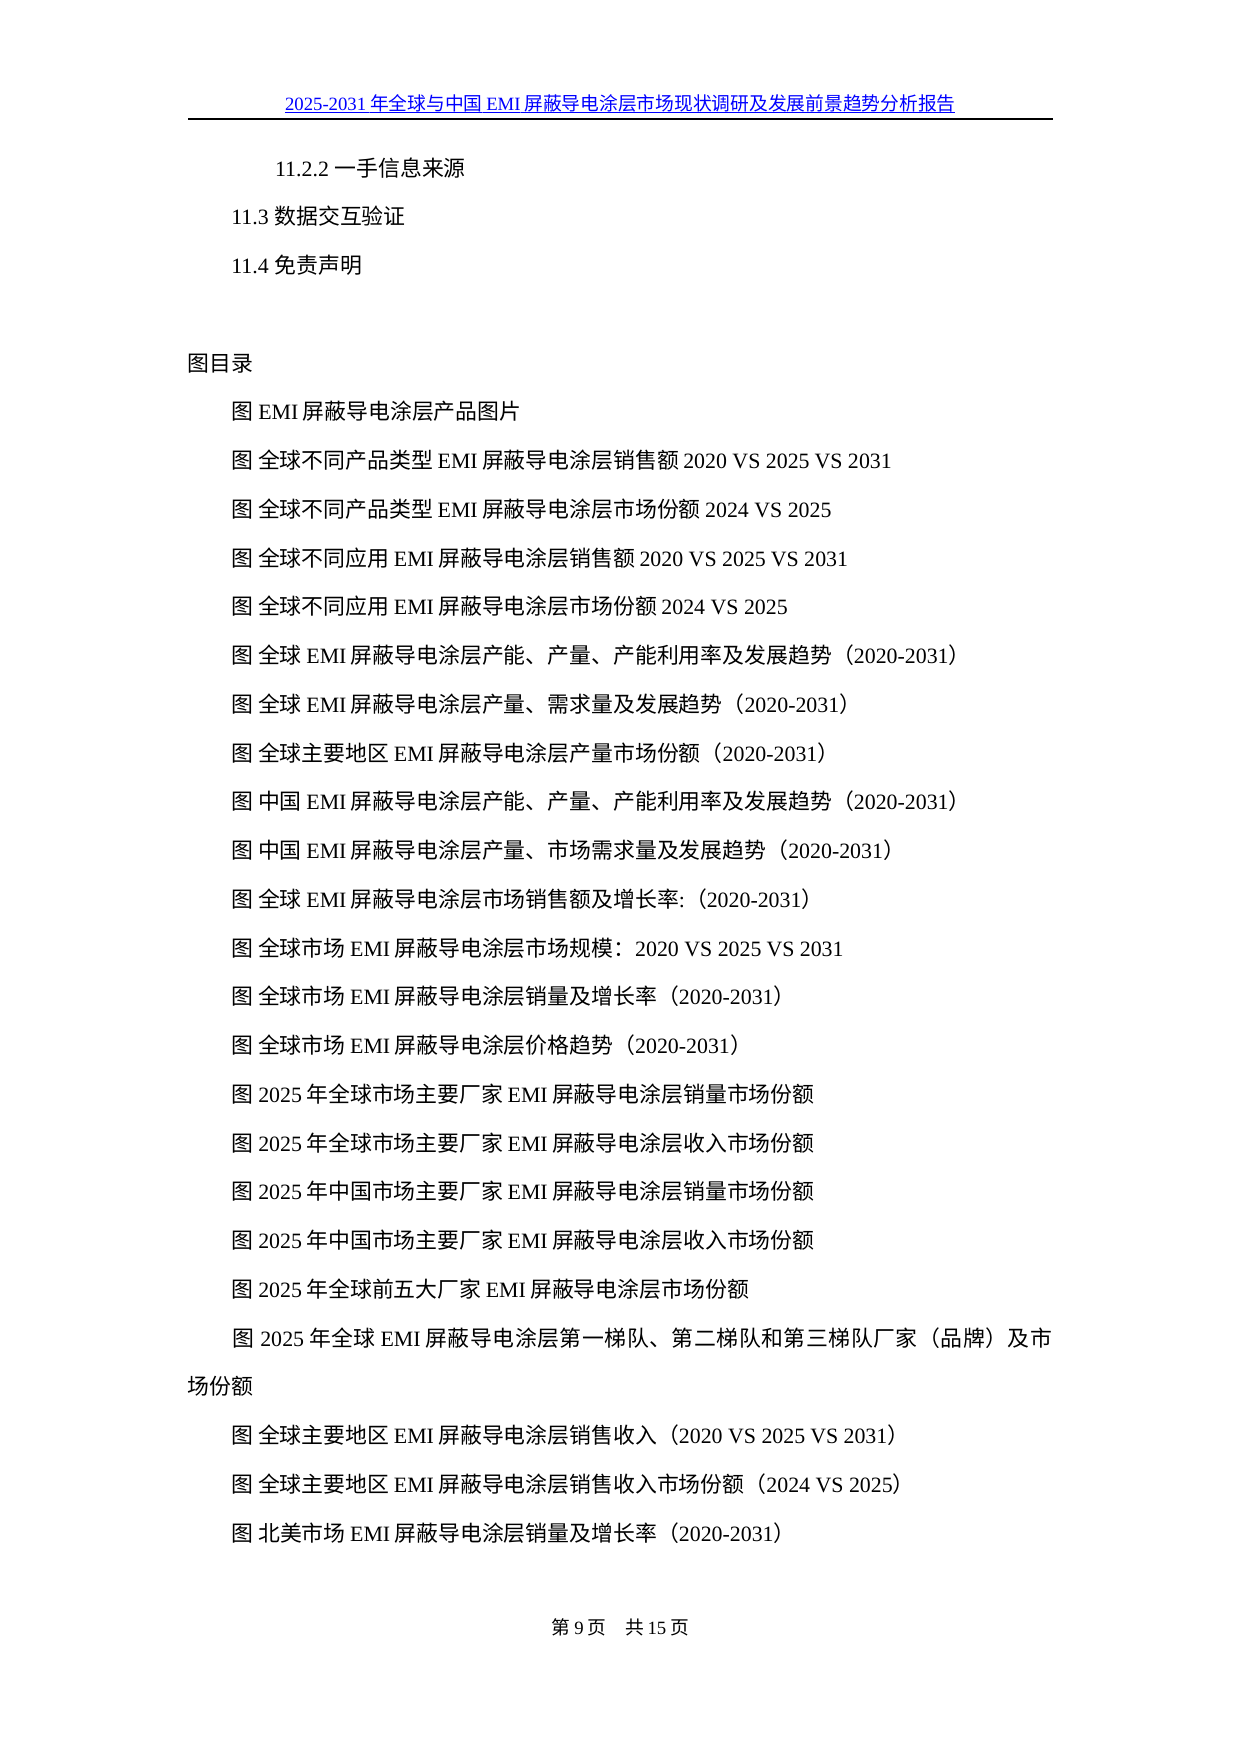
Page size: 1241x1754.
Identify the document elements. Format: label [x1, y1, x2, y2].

text [187, 150, 1053, 1548]
